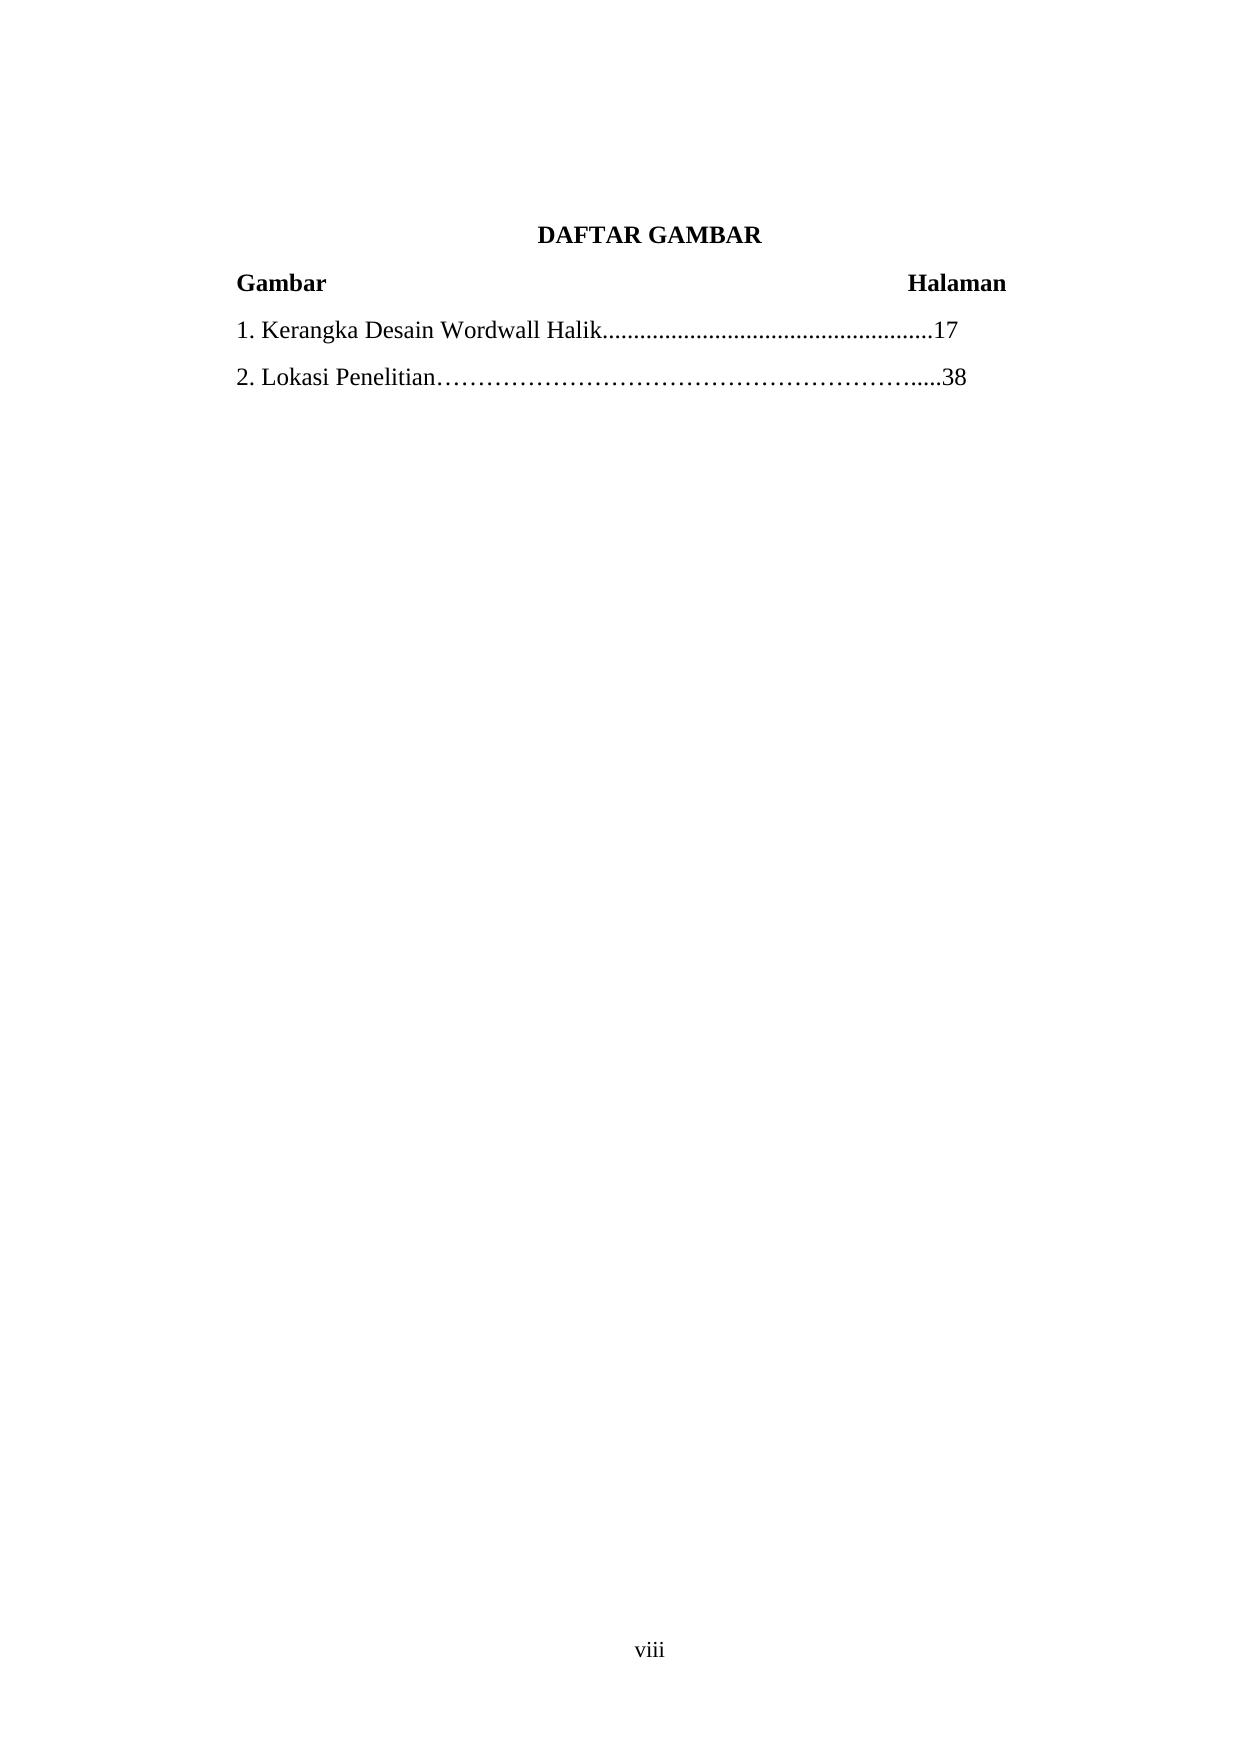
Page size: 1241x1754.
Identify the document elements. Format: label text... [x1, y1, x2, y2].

text 2. Lokasi Penelitian………………………………………………….....38 [236, 362, 1063, 391]
text Gambar Halaman [236, 268, 1063, 296]
text 1. Kerangka Desain Wordwall Halik.....................................................17 [236, 315, 1063, 344]
text DAFTAR GAMBAR [236, 220, 1063, 249]
